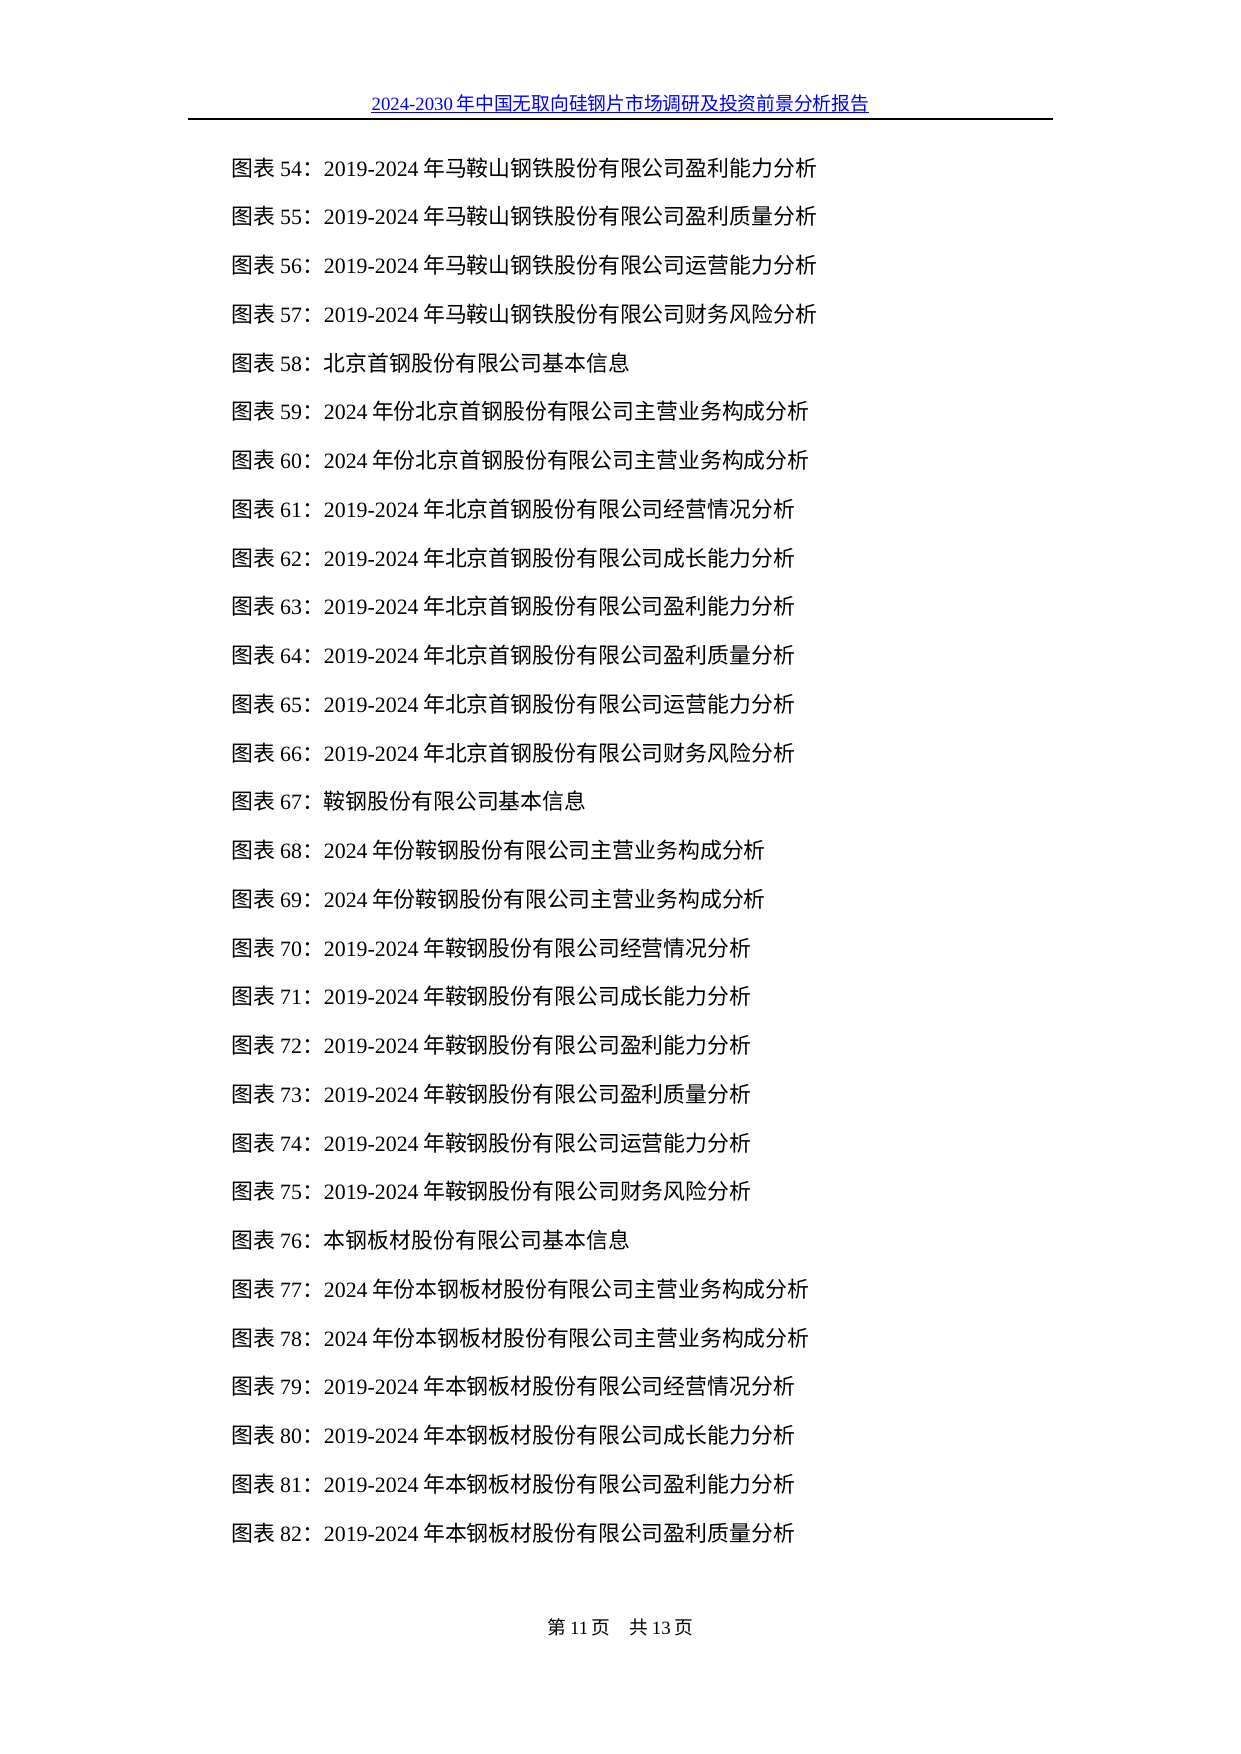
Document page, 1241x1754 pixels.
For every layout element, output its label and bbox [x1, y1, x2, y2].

text [187, 150, 1053, 1548]
